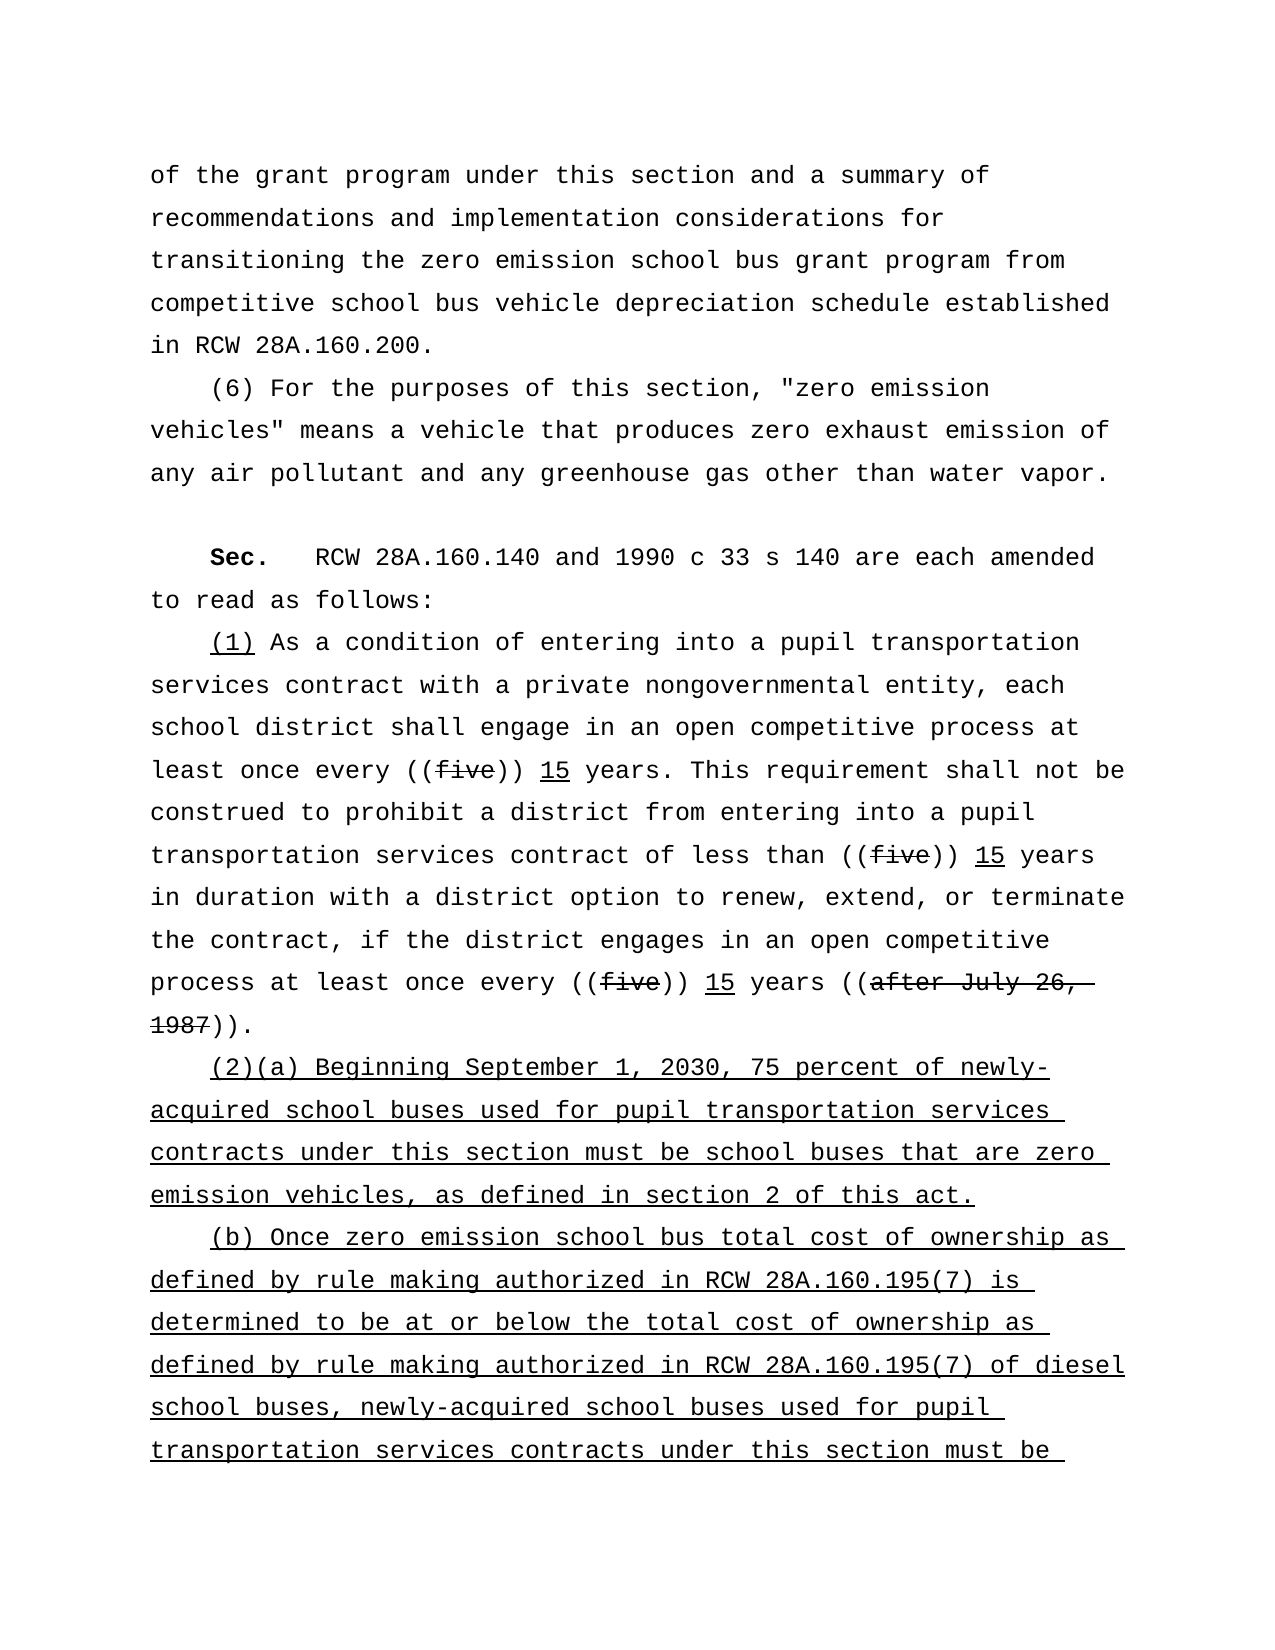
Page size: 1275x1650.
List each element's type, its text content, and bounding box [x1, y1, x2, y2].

text (6) For the purposes of this section, "zero emission vehicles" means a vehicle that produces zero exhaust emission of any air pollutant and any greenhouse gas other than water vapor. [150, 362, 1125, 490]
text Sec. RCW 28A.160.140 and 1990 c 33 s 140 are each amended to read as follows: [150, 532, 1125, 617]
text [150, 1377, 1125, 1467]
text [150, 150, 1125, 362]
text (2)(a) Beginning September 1, 2030, 75 percent of newly-acquired school buses used for pupil transportation services contracts under this section must be school buses that are zero emission vehicles, as defined in section 2 of this act. [150, 1042, 1125, 1212]
text (1) As a condition of entering into a pupil transportation services contract with a private nongovernmental entity, each school district shall engage in an open competitive process at least once every ((five)) 15 years. This requirement shall not be construed to prohibit a district from entering into a pupil transportation services contract of less than ((five)) 15 years in duration with a district option to renew, extend, or terminate the contract, if the district engages in an open competitive process at least once every ((five)) 15 years ((after July 26, 1987)). [150, 617, 1125, 1042]
